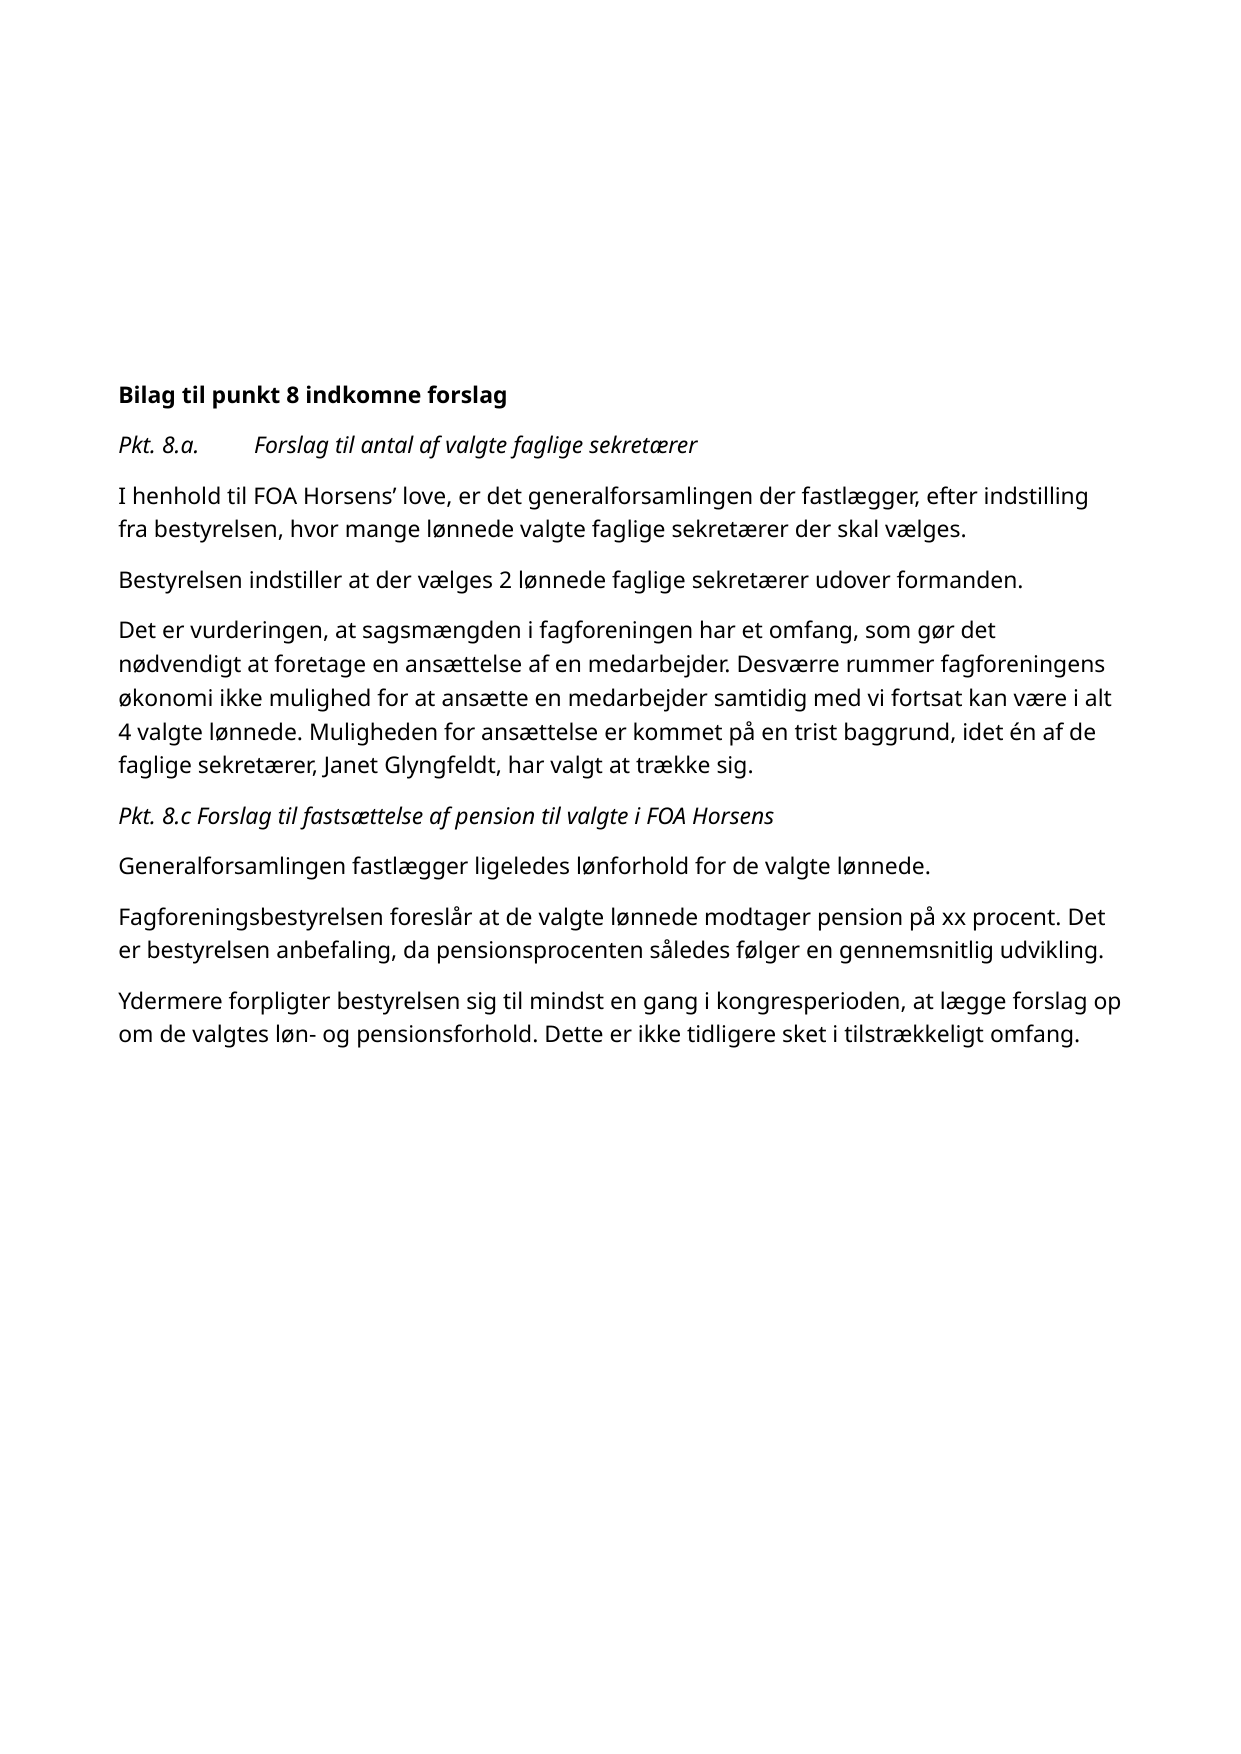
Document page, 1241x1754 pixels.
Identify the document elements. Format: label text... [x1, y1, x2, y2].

text I henhold til FOA Horsens’ love, er det generalforsamlingen der fastlægger, efter indstilling fra bestyrelsen, hvor mange lønnede valgte faglige sekretærer der skal vælges. [118, 480, 1122, 545]
text Ydermere forpligter bestyrelsen sig til mindst en gang i kongresperioden, at lægge forslag op om de valgtes løn- og pensionsforhold. Dette er ikke tidligere sket i tilstrækkeligt omfang. [118, 985, 1122, 1050]
text Det er vurderingen, at sagsmængden i fagforeningen har et omfang, som gør det nødvendigt at foretage en ansættelse af en medarbejder. Desværre rummer fagforeningens økonomi ikke mulighed for at ansætte en medarbejder samtidig med vi fortsat kan være i alt 4 valgte lønnede. Muligheden for ansættelse er kommet på en trist baggrund, idet én af de faglige sekretærer, Janet Glyngfeldt, har valgt at trække sig. [118, 614, 1122, 781]
text Fagforeningsbestyrelsen foreslår at de valgte lønnede modtager pension på xx procent. Det er bestyrelsen anbefaling, da pensionsprocenten således følger en gennemsnitlig udvikling. [118, 901, 1122, 966]
text Pkt. 8.a. Forslag til antal af valgte faglige sekretærer [118, 429, 1122, 461]
text Bestyrelsen indstiller at der vælges 2 lønnede faglige sekretærer udover formanden. [118, 564, 1122, 595]
text Pkt. 8.c Forslag til fastsættelse af pension til valgte i FOA Horsens [118, 800, 1122, 831]
text Bilag til punkt 8 indkomne forslag [118, 379, 1122, 410]
text Generalforsamlingen fastlægger ligeledes lønforhold for de valgte lønnede. [118, 850, 1122, 881]
